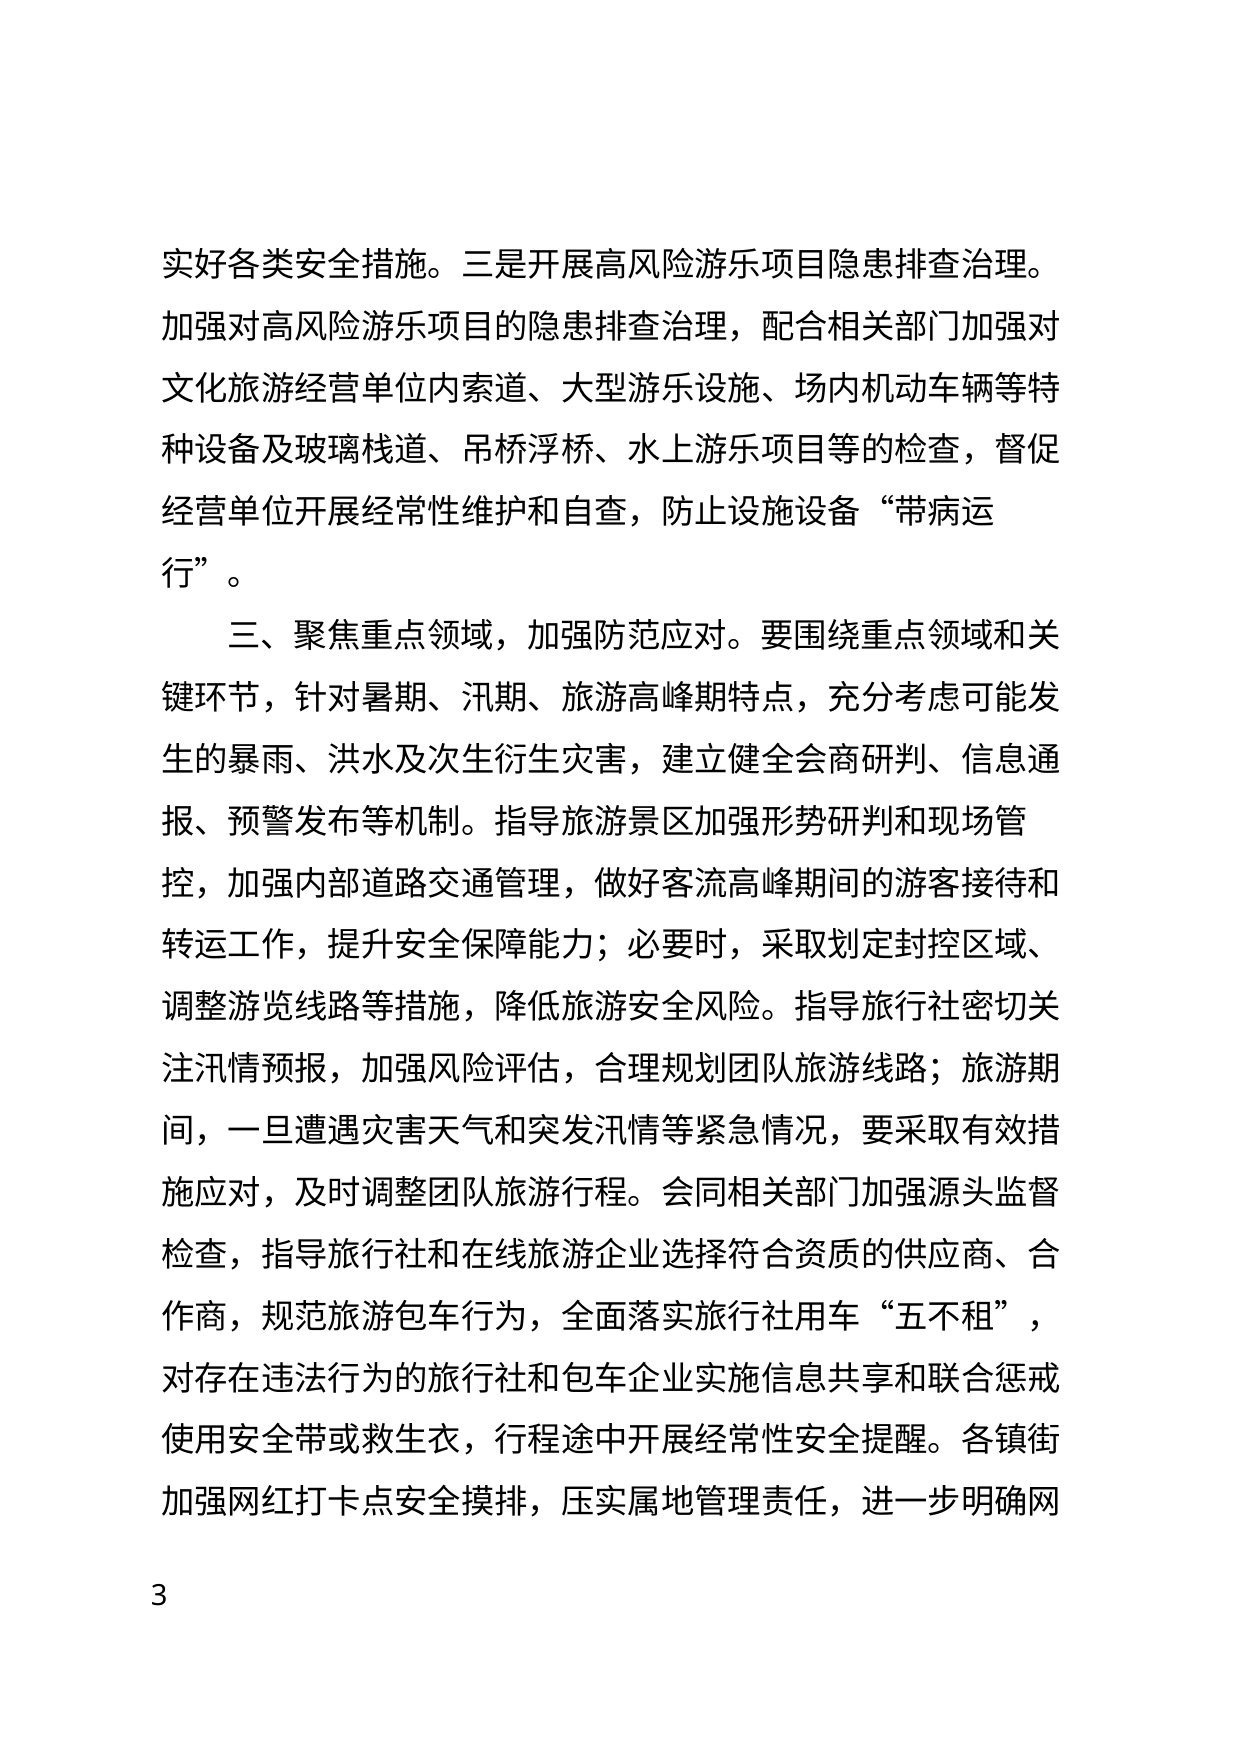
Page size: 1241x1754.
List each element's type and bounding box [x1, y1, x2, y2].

text [161, 227, 1079, 598]
text [161, 598, 1079, 1526]
